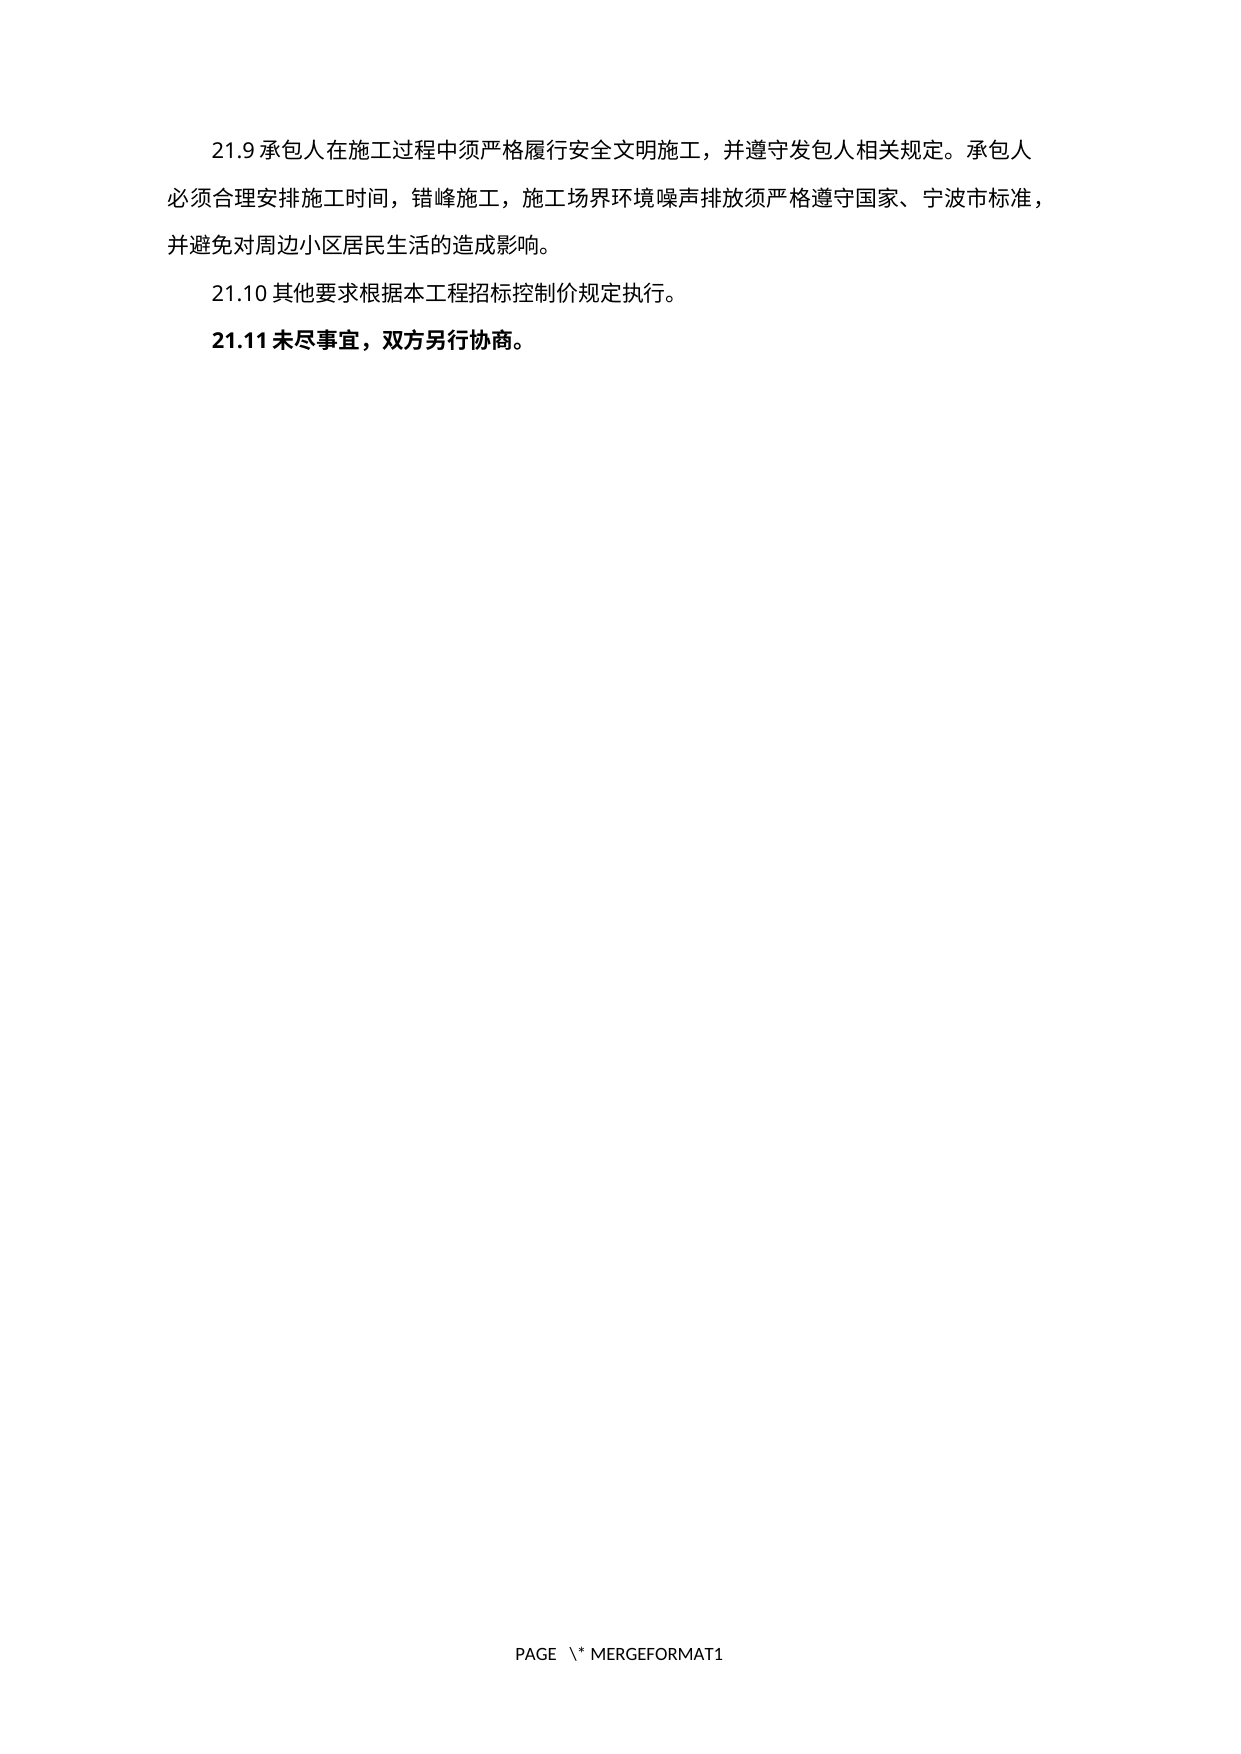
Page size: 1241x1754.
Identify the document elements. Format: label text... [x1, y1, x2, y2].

text 21.10其他要求根据本工程招标控制价规定执行。 [168, 276, 1034, 307]
text 21.9承包人在施工过程中须严格履行安全文明施工，并遵守发包人相关规定。承包人必须合理安排施工时间，错峰施工，施工场界环境噪声排放须严格遵守国家、宁波市标准，并避免对周边小区居民生活的造成影响。 [168, 133, 1034, 260]
text 21.11未尽事宜，双方另行协商。 [168, 323, 1034, 355]
